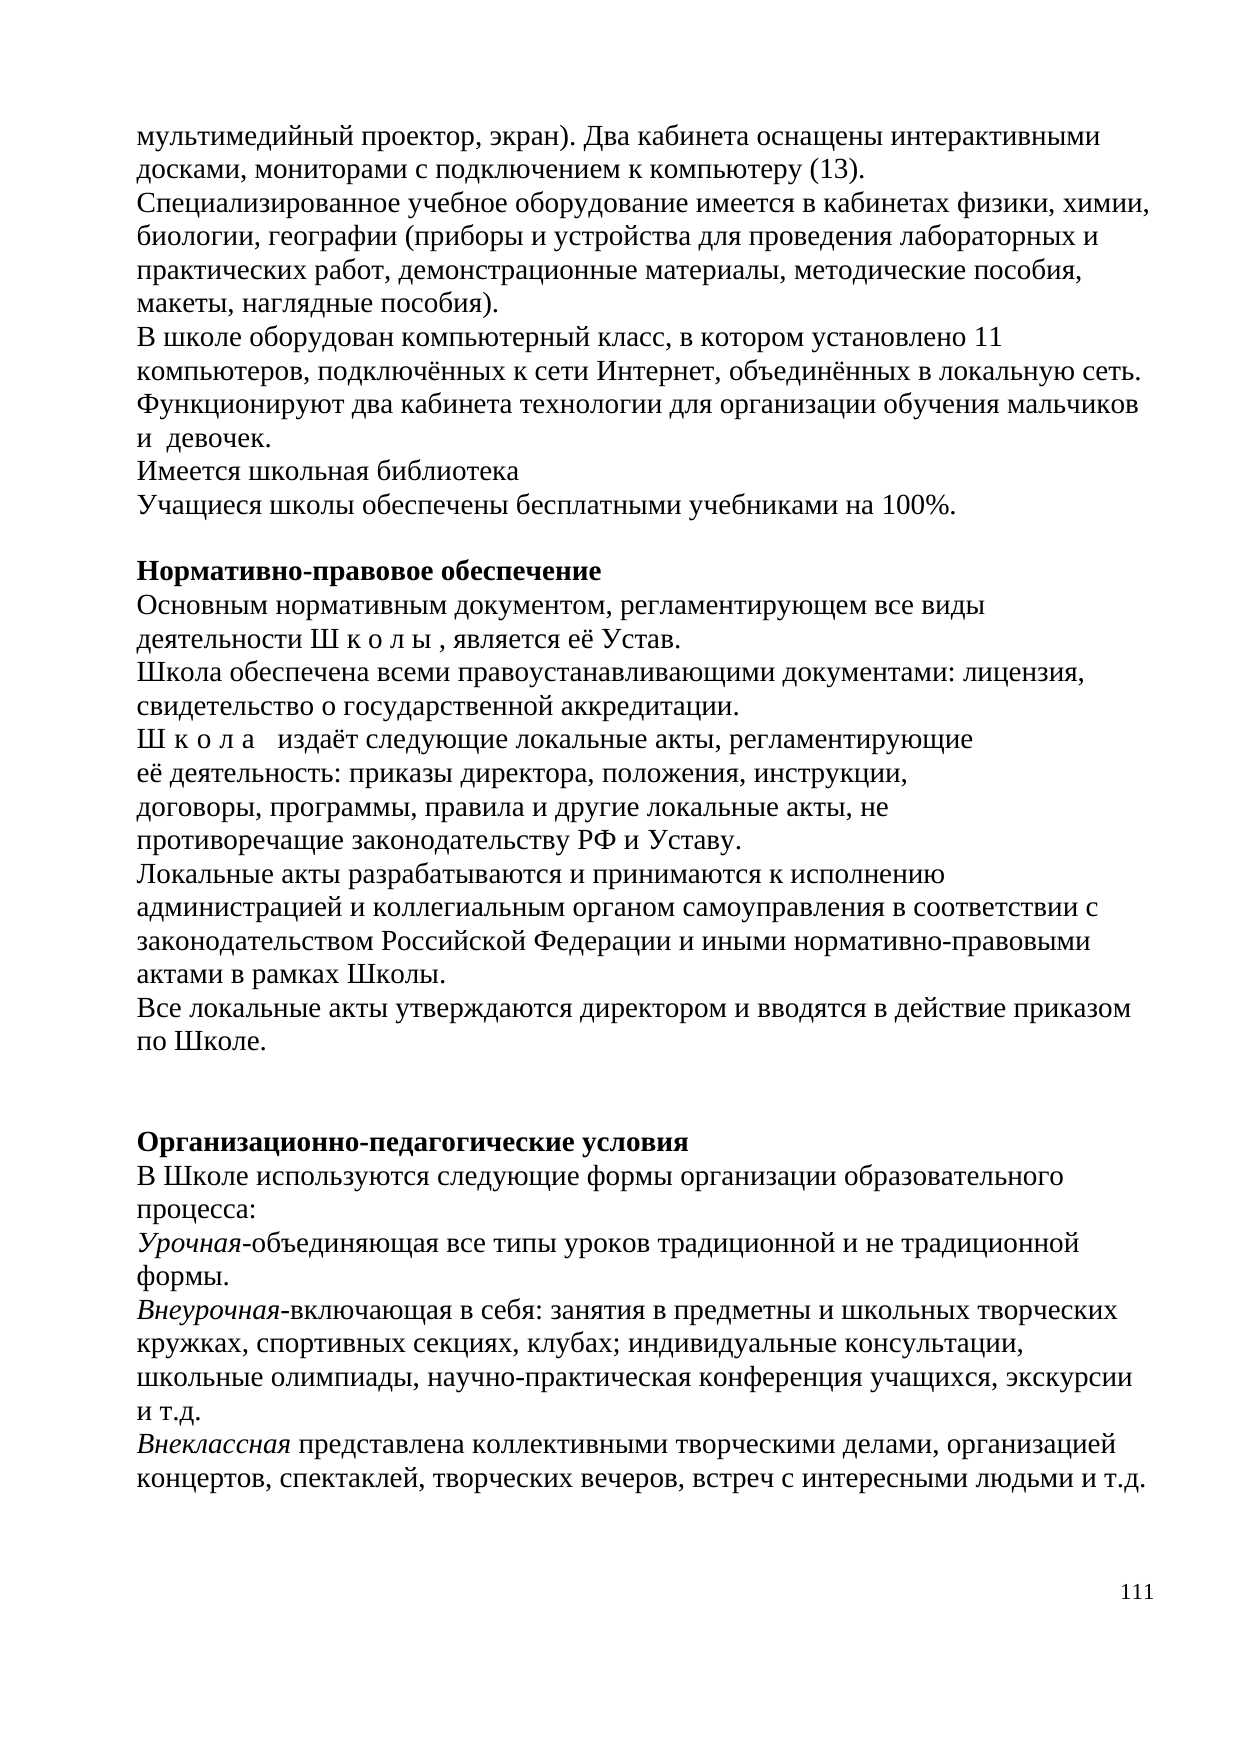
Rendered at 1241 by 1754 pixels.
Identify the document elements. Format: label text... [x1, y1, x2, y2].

text Специализированное учебное оборудование имеется в кабинетах физики, химии, биологии, географии (приборы и устройства для проведения лабораторных и практических работ, демонстрационные материалы, методические пособия, макеты, наглядные пособия). [136, 185, 1152, 319]
text Учащиеся школы обеспечены бесплатными учебниками на 100%. [136, 487, 1238, 520]
subtitle Организационно-педагогические условия [136, 1124, 1238, 1158]
text Все локальные акты утверждаются директором и вводятся в действие приказом по Школе. [136, 990, 1152, 1057]
text Ш к о л а издаёт следующие локальные акты, регламентирующие её деятельность: приказы директора, положения, инструкции, договоры, программы, правила и другие локальные акты, не противоречащие законодательству РФ и Уставу. [136, 722, 1004, 856]
text мультимедийный проектор, экран). Два кабинета оснащены интерактивными досками, мониторами с подключением к компьютеру (13). [136, 118, 1152, 185]
text Основным нормативным документом, регламентирующем все виды деятельности Ш к о л ы , является её Устав. [136, 587, 1001, 654]
text Внеурочная-включающая в себя: занятия в предметны и школьных творческих кружках, спортивных секциях, клубах; индивидуальные консультации, школьные олимпиады, научно-практическая конференция учащихся, экскурсии и т.д. [136, 1292, 1140, 1426]
subtitle Нормативно-правовое обеспечение [136, 554, 1238, 587]
text Школа обеспечена всеми правоустанавливающими документами: лицензия, свидетельство о государственной аккредитации. [136, 654, 1238, 722]
text В Школе используются следующие формы организации образовательного процесса: [136, 1158, 1152, 1225]
text Урочная-объединяющая все типы уроков традиционной и не традиционной формы. [136, 1225, 1081, 1292]
text Имеется школьная библиотека [136, 453, 1238, 487]
text В школе оборудован компьютерный класс, в котором установлено 11 компьютеров, подключённых к сети Интернет, объединённых в локальную сеть. Функционируют два кабинета технологии для организации обучения мальчиков и девочек. [136, 319, 1152, 453]
text Локальные акты разрабатываются и принимаются к исполнению администрацией и коллегиальным органом самоуправления в соответствии с законодательством Российской Федерации и иными нормативно-правовыми актами в рамках Школы. [136, 856, 1101, 990]
text Внеклассная представлена коллективными творческими делами, организацией концертов, спектаклей, творческих вечеров, встреч с интересными людьми и т.д. [136, 1426, 1238, 1493]
